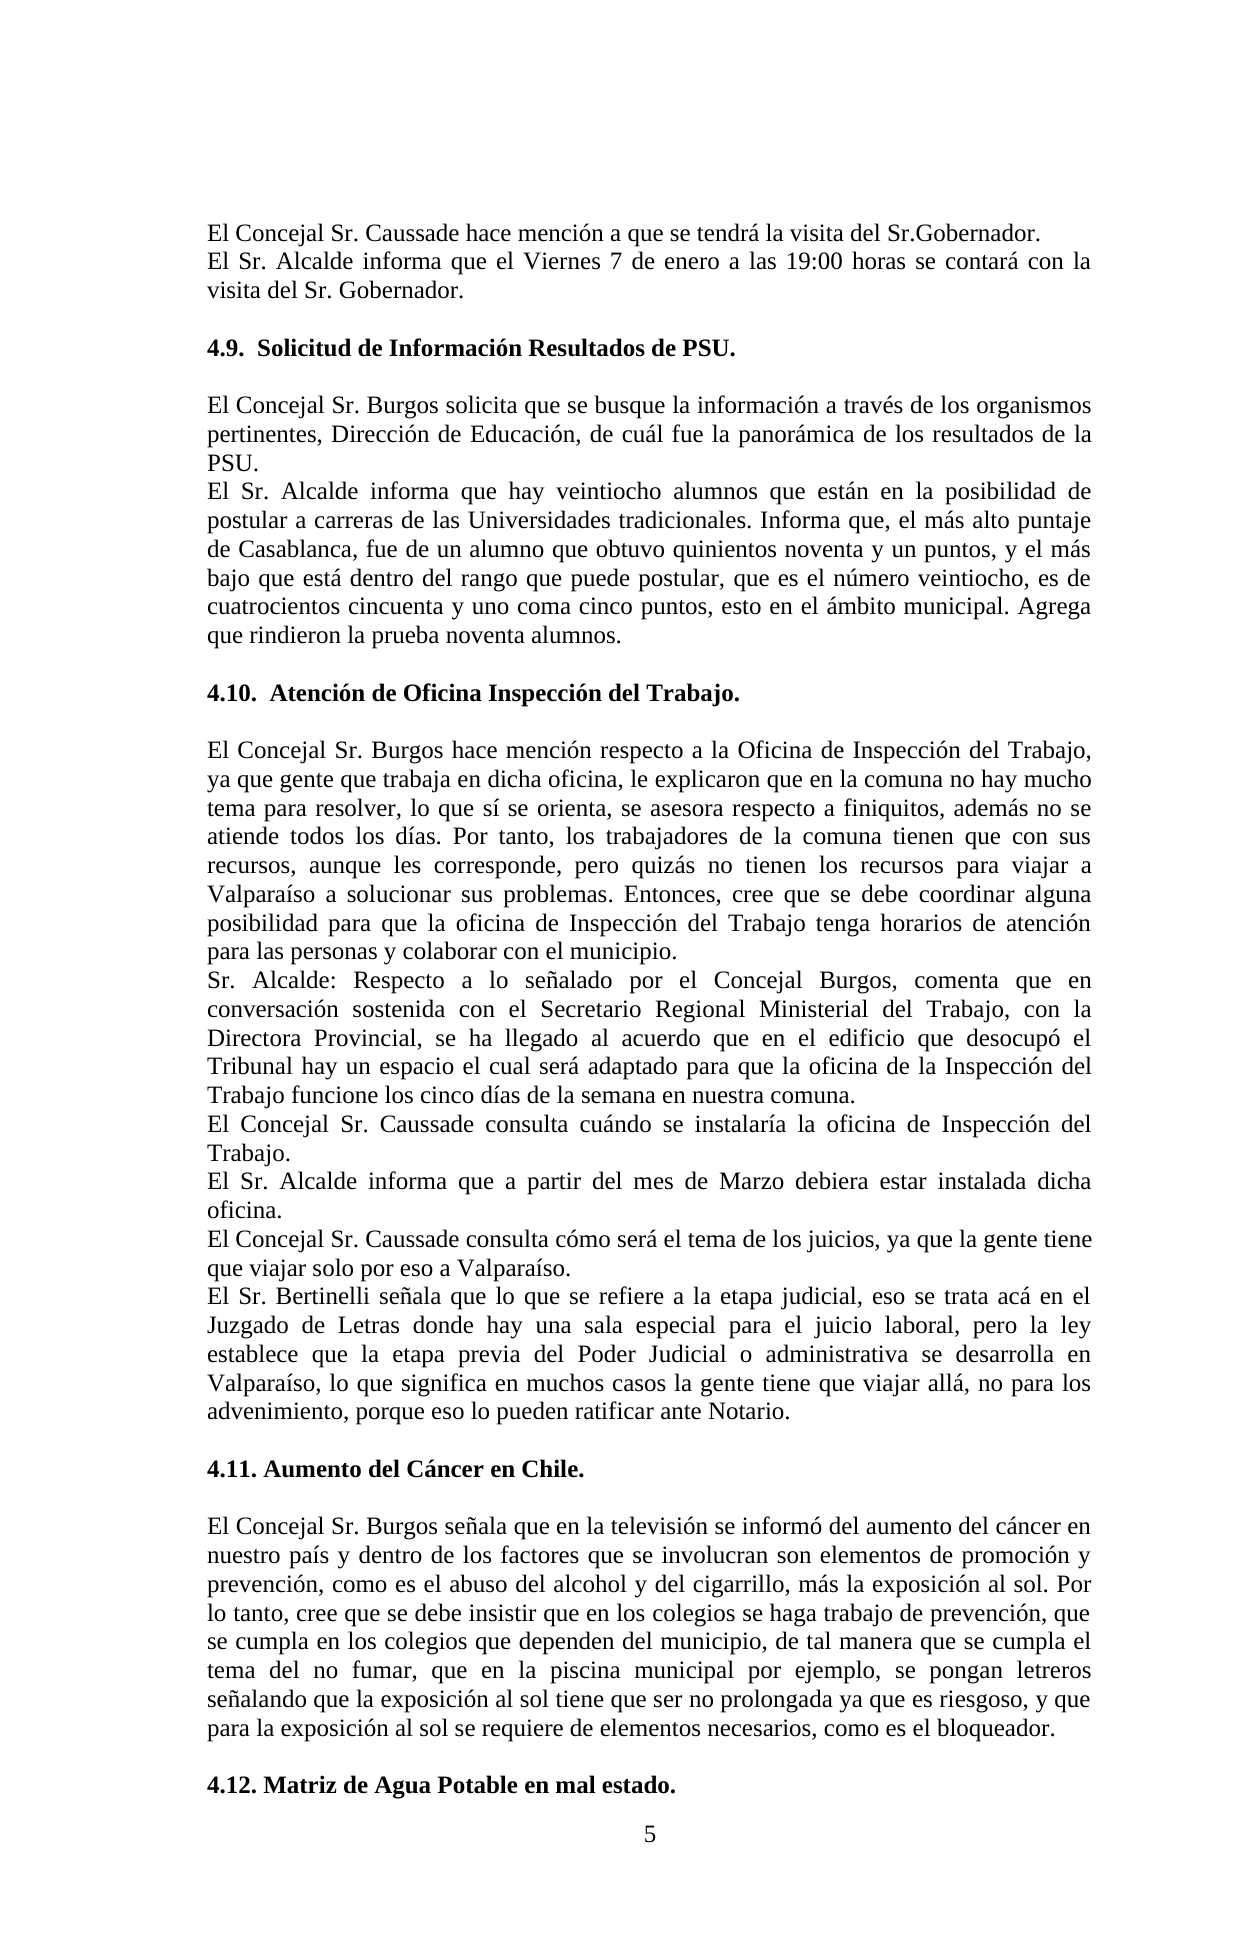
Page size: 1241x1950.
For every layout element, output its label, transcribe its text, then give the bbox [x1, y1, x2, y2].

text El Sr. Alcalde informa que a partir del mes de Marzo debiera estar instalada dicha oficina. [207, 1166, 1092, 1224]
text El Sr. Bertinelli señala que lo que se refiere a la etapa judicial, eso se trata acá en el Juzgado de Letras donde hay una sala especial para el juicio laboral, pero la ley establece que la etapa previa del Poder Judicial o administrativa se desarrolla en Valparaíso, lo que significa en muchos casos la gente tiene que viajar allá, no para los advenimiento, porque eso lo pueden ratificar ante Notario. [207, 1281, 1092, 1425]
text El Concejal Sr. Burgos señala que en la televisión se informó del aumento del cáncer en nuestro país y dentro de los factores que se involucran son elementos de promoción y prevención, como es el abuso del alcohol y del cigarrillo, más la exposición al sol. Por lo tanto, cree que se debe insistir que en los colegios se haga trabajo de prevención, que se cumpla en los colegios que dependen del municipio, de tal manera que se cumpla el tema del no fumar, que en la piscina municipal por ejemplo, se pongan letreros señalando que la exposición al sol tiene que ser no prolongada ya que es riesgoso, y que para la exposición al sol se requiere de elementos necesarios, como es el bloqueador. [207, 1511, 1092, 1741]
text 4.9. Solicitud de Información Resultados de PSU. [207, 333, 1092, 361]
text El Concejal Sr. Caussade hace mención a que se tendrá la visita del Sr.Gobernador. [207, 218, 1092, 246]
text El Concejal Sr. Burgos solicita que se busque la información a través de los organismos pertinentes, Dirección de Educación, de cuál fue la panorámica de los resultados de la PSU. [207, 390, 1092, 476]
text El Concejal Sr. Caussade consulta cuándo se instalaría la oficina de Inspección del Trabajo. [207, 1109, 1092, 1166]
text Sr. Alcalde: Respecto a lo señalado por el Concejal Burgos, comenta que en conversación sostenida con el Secretario Regional Ministerial del Trabajo, con la Directora Provincial, se ha llegado al acuerdo que en el edificio que desocupó el Tribunal hay un espacio el cual será adaptado para que la oficina de la Inspección del Trabajo funcione los cinco días de la semana en nuestra comuna. [207, 965, 1092, 1109]
text El Sr. Alcalde informa que el Viernes 7 de enero a las 19:00 horas se contará con la visita del Sr. Gobernador. [207, 246, 1092, 304]
text El Sr. Alcalde informa que hay veintiocho alumnos que están en la posibilidad de postular a carreras de las Universidades tradicionales. Informa que, el más alto puntaje de Casablanca, fue de un alumno que obtuvo quinientos noventa y un puntos, y el más bajo que está dentro del rango que puede postular, que es el número veintiocho, es de cuatrocientos cincuenta y uno coma cinco puntos, esto en el ámbito municipal. Agrega que rindieron la prueba noventa alumnos. [207, 476, 1092, 649]
text El Concejal Sr. Caussade consulta cómo será el tema de los juicios, ya que la gente tiene que viajar solo por eso a Valparaíso. [207, 1224, 1092, 1281]
text 4.12. Matriz de Agua Potable en mal estado. [207, 1770, 1092, 1799]
text 4.10. Atención de Oficina Inspección del Trabajo. [207, 678, 1092, 706]
text 4.11. Aumento del Cáncer en Chile. [207, 1454, 1092, 1483]
text El Concejal Sr. Burgos hace mención respecto a la Oficina de Inspección del Trabajo, ya que gente que trabaja en dicha oficina, le explicaron que en la comuna no hay mucho tema para resolver, lo que sí se orienta, se asesora respecto a finiquitos, además no se atiende todos los días. Por tanto, los trabajadores de la comuna tienen que con sus recursos, aunque les corresponde, pero quizás no tienen los recursos para viajar a Valparaíso a solucionar sus problemas. Entonces, cree que se debe coordinar alguna posibilidad para que la oficina de Inspección del Trabajo tenga horarios de atención para las personas y colaborar con el municipio. [207, 735, 1092, 965]
